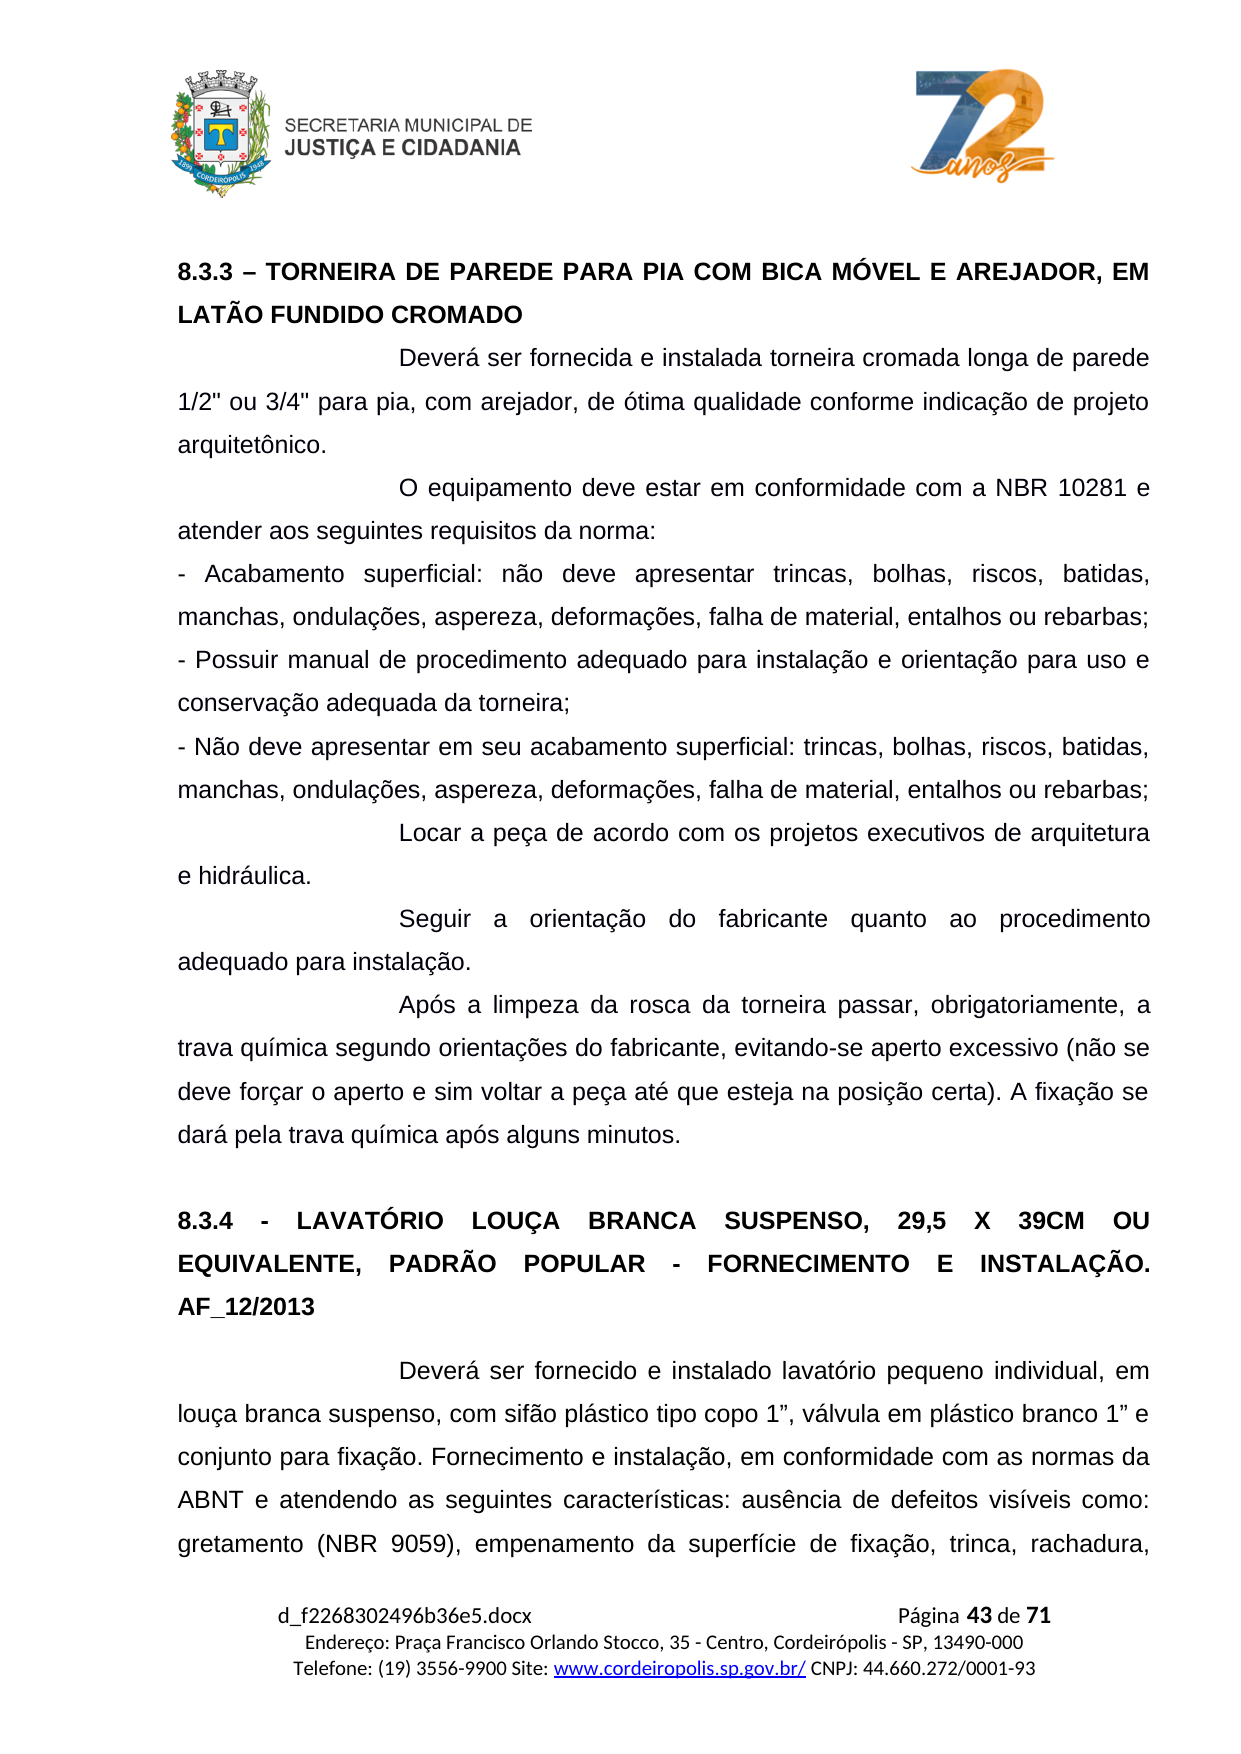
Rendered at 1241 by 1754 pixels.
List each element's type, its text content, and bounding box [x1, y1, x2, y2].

text - Acabamento superficial: não deve apresentar trincas, bolhas, riscos, batidas, manchas, ondulações, aspereza, deformações, falha de material, entalhos ou rebarbas; [177, 559, 1152, 631]
text 8.3.4 - LAVATÓRIO LOUÇA BRANCA SUSPENSO, 29,5 X 39CM OU EQUIVALENTE, PADRÃO POPULAR - FORNECIMENTO E INSTALAÇÃO. AF_12/2013 [177, 1206, 1152, 1321]
picture [904, 56, 1058, 187]
picture [161, 56, 547, 205]
text - Não deve apresentar em seu acabamento superficial: trincas, bolhas, riscos, batidas, manchas, ondulações, aspereza, deformações, falha de material, entalhos ou rebarbas; [177, 731, 1152, 803]
text - Possuir manual de procedimento adequado para instalação e orientação para uso e conservação adequada da torneira; [177, 645, 1152, 717]
text Seguir a orientação do fabricante quanto ao procedimento adequado para instalação. [177, 904, 1152, 976]
text 8.3.3 – Torneira de parede para pia com bica móvel e arejador, em latão fundido cromado [177, 257, 1152, 329]
text Após a limpeza da rosca da torneira passar, obrigatoriamente, a trava química segundo orientações do fabricante, evitando-se aperto excessivo (não se deve forçar o aperto e sim voltar a peça até que esteja na posição certa). A fixação se dará pela trava química após alguns minutos. [177, 990, 1152, 1148]
text O equipamento deve estar em conformidade com a NBR 10281 e atender aos seguintes requisitos da norma: [177, 473, 1152, 544]
text Locar a peça de acordo com os projetos executivos de arquitetura e hidráulica. [177, 818, 1152, 889]
text Deverá ser fornecida e instalada torneira cromada longa de parede 1/2" ou 3/4" para pia, com arejador, de ótima qualidade conforme indicação de projeto arquitetônico. [177, 343, 1152, 458]
